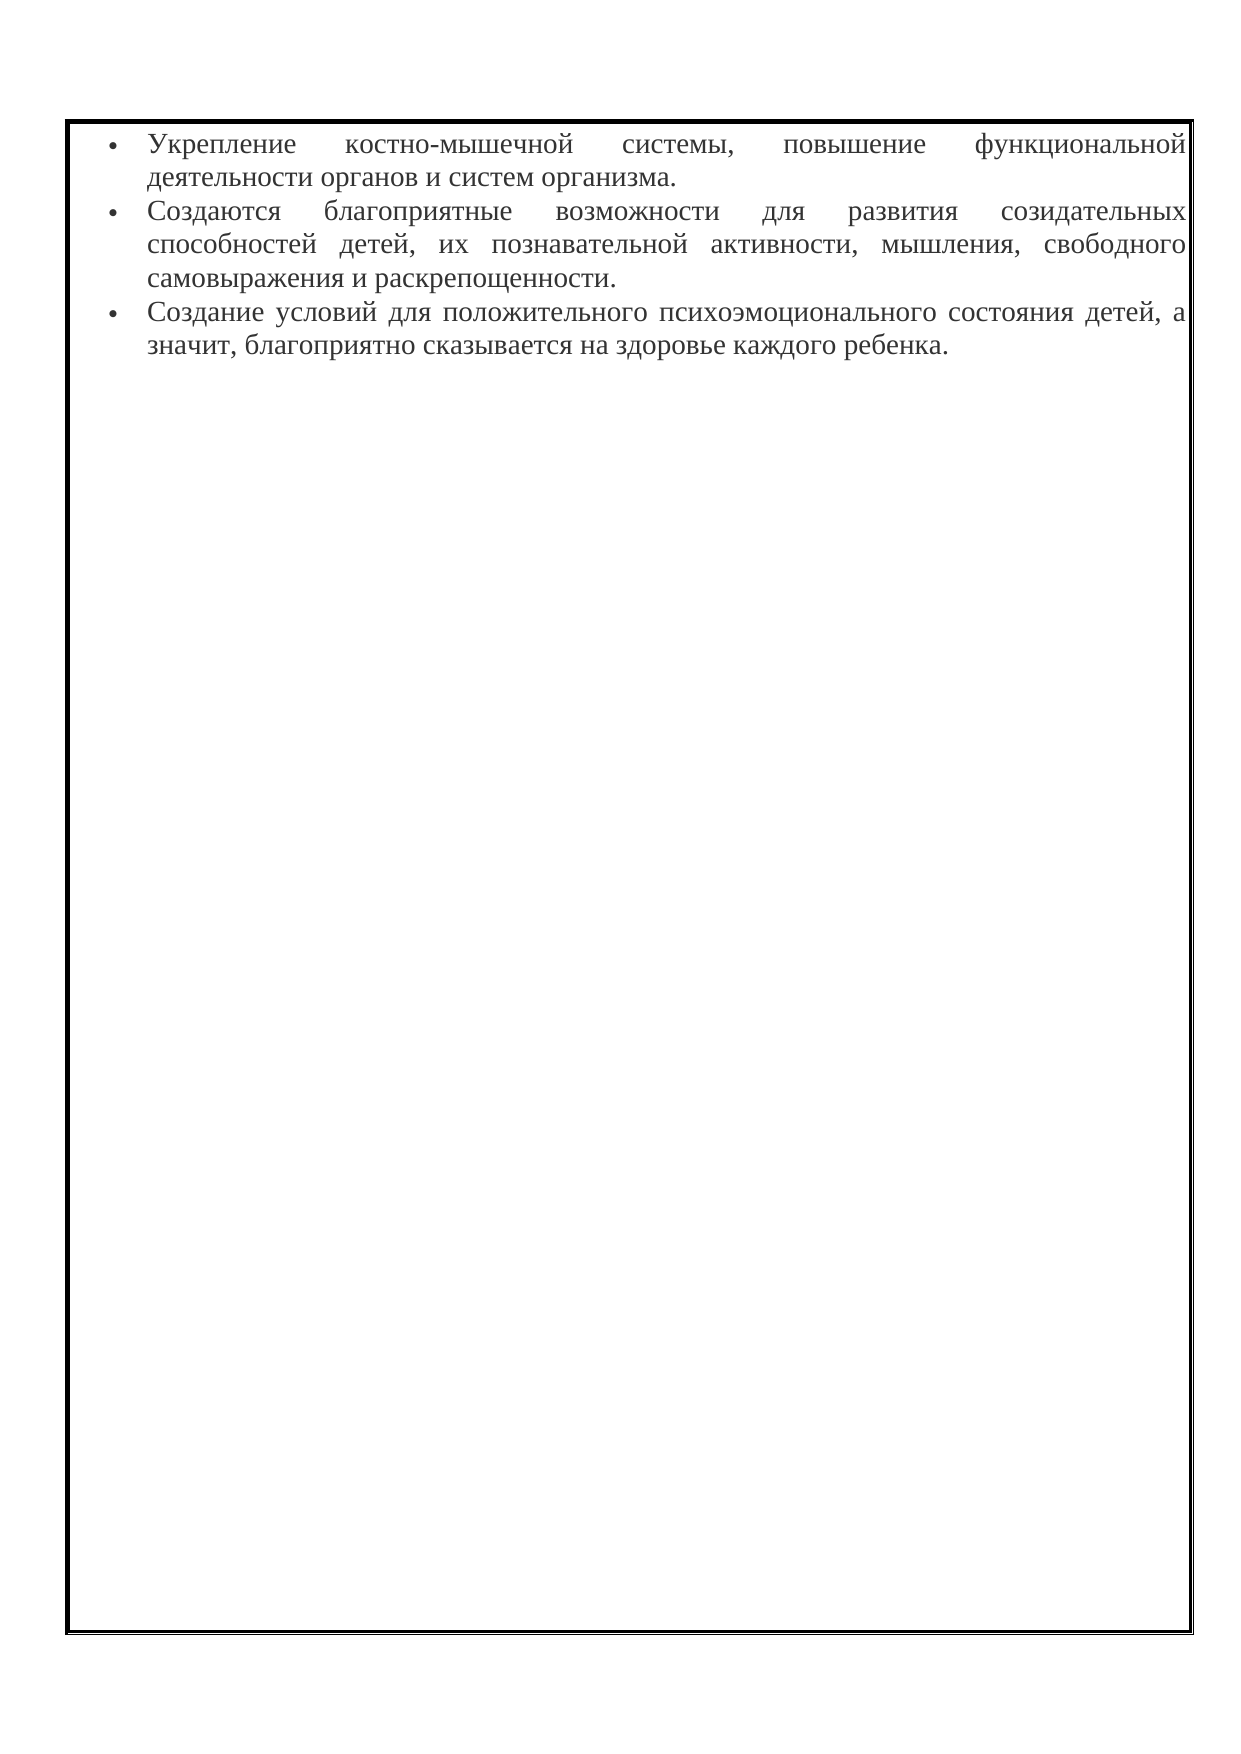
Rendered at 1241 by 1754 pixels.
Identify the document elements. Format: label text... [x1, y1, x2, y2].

list Создание условий для положительного психоэмоционального состояния детей, а значит, благоприятно сказывается на здоровье каждого ребенка. [109, 294, 1187, 361]
list Укрепление костно-мышечной системы, повышение функциональной деятельности органов и систем организма. [109, 126, 1187, 193]
list Создаются благоприятные возможности для развития созидательных способностей детей, их познавательной активности, мышления, свободного самовыражения и раскрепощенности. [109, 193, 1187, 294]
